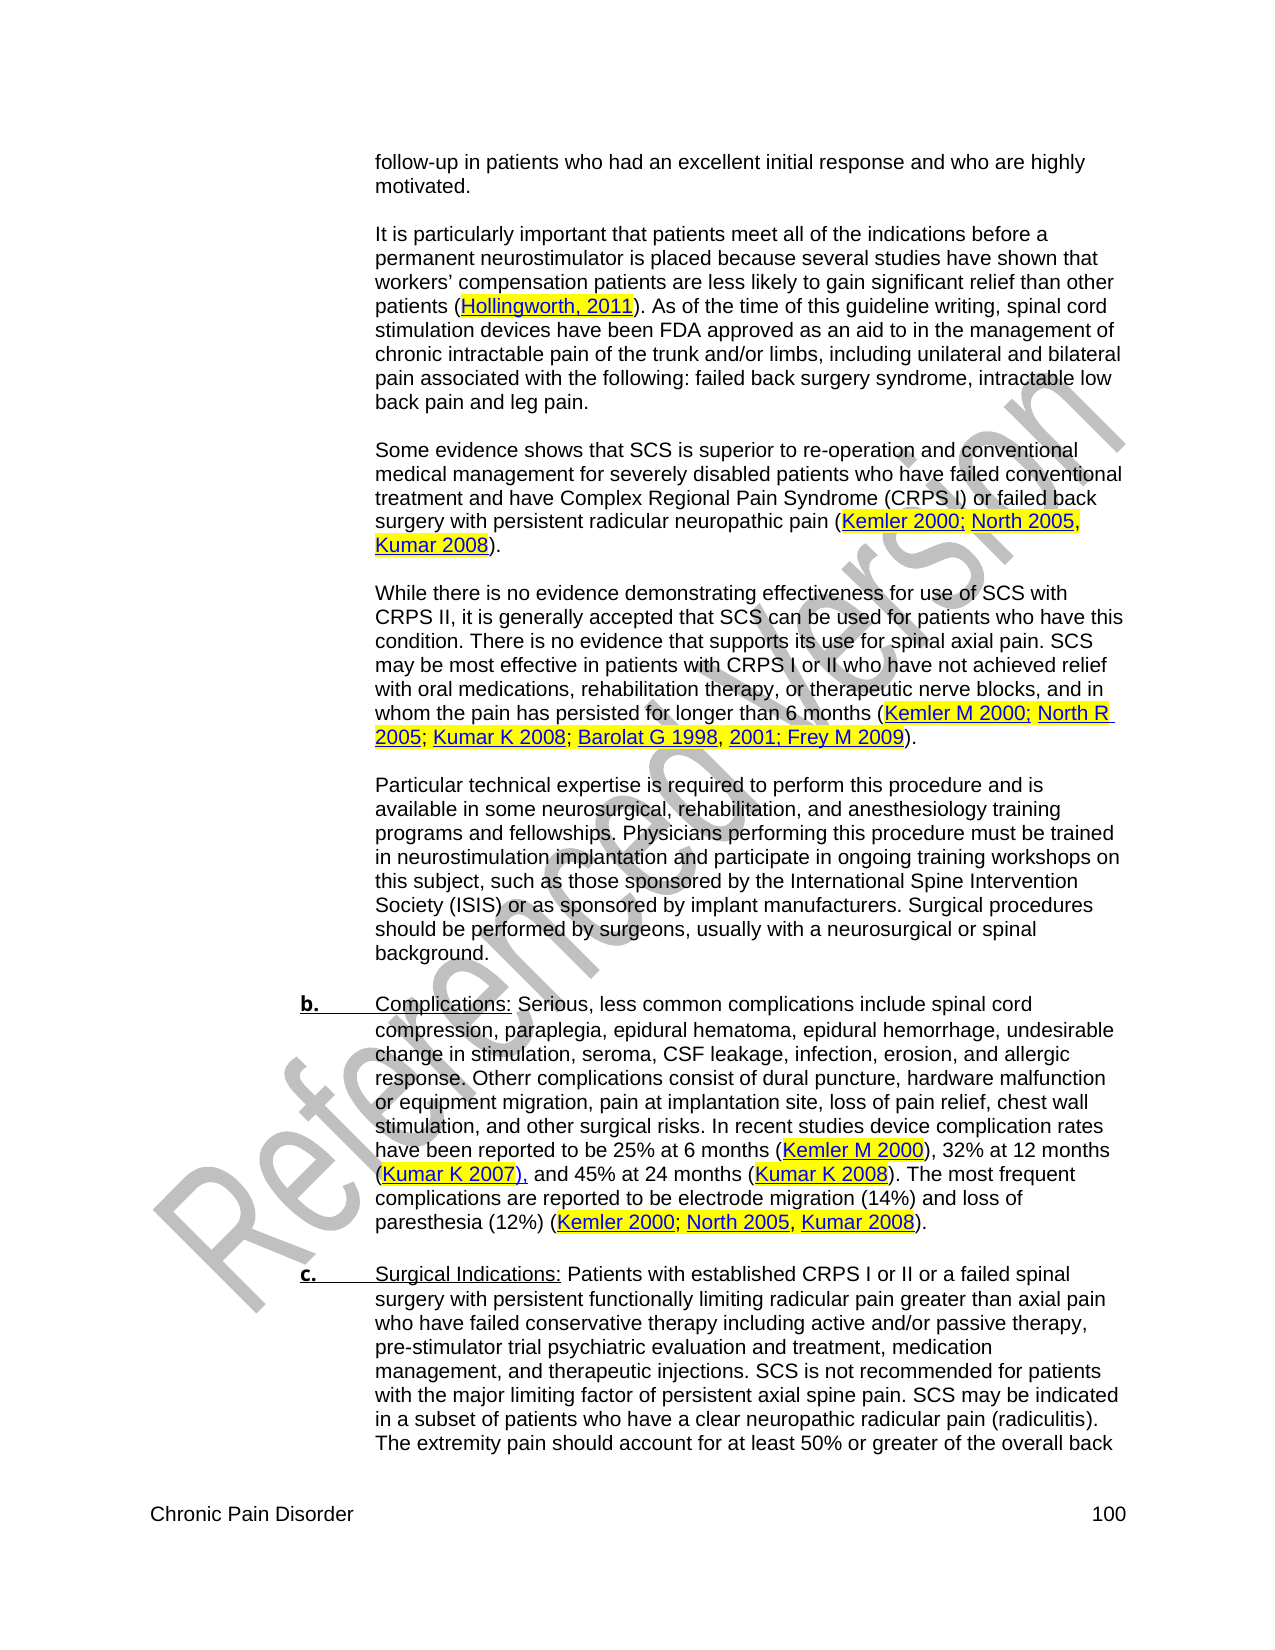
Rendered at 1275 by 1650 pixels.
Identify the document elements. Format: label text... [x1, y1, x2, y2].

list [300, 150, 1125, 964]
list Complications: Serious, less common complications include spinal cord compression, paraplegia, epidural hematoma, epidural hemorrhage, undesirable change in stimulation, seroma, CSF leakage, infection, erosion, and allergic response. Otherr complications consist of dural puncture, hardware malfunction or equipment migration, pain at implantation site, loss of pain relief, chest wall stimulation, and other surgical risks. In recent studies device complication rates have been reported to be 25% at 6 months (Kemler M 2000), 32% at 12 months (Kumar K 2007), and 45% at 24 months (Kumar K 2008). The most frequent complications are reported to be electrode migration (14%) and loss of paresthesia (12%) (Kemler 2000; North 2005, Kumar 2008). [300, 989, 1125, 1234]
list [300, 1259, 1125, 1455]
